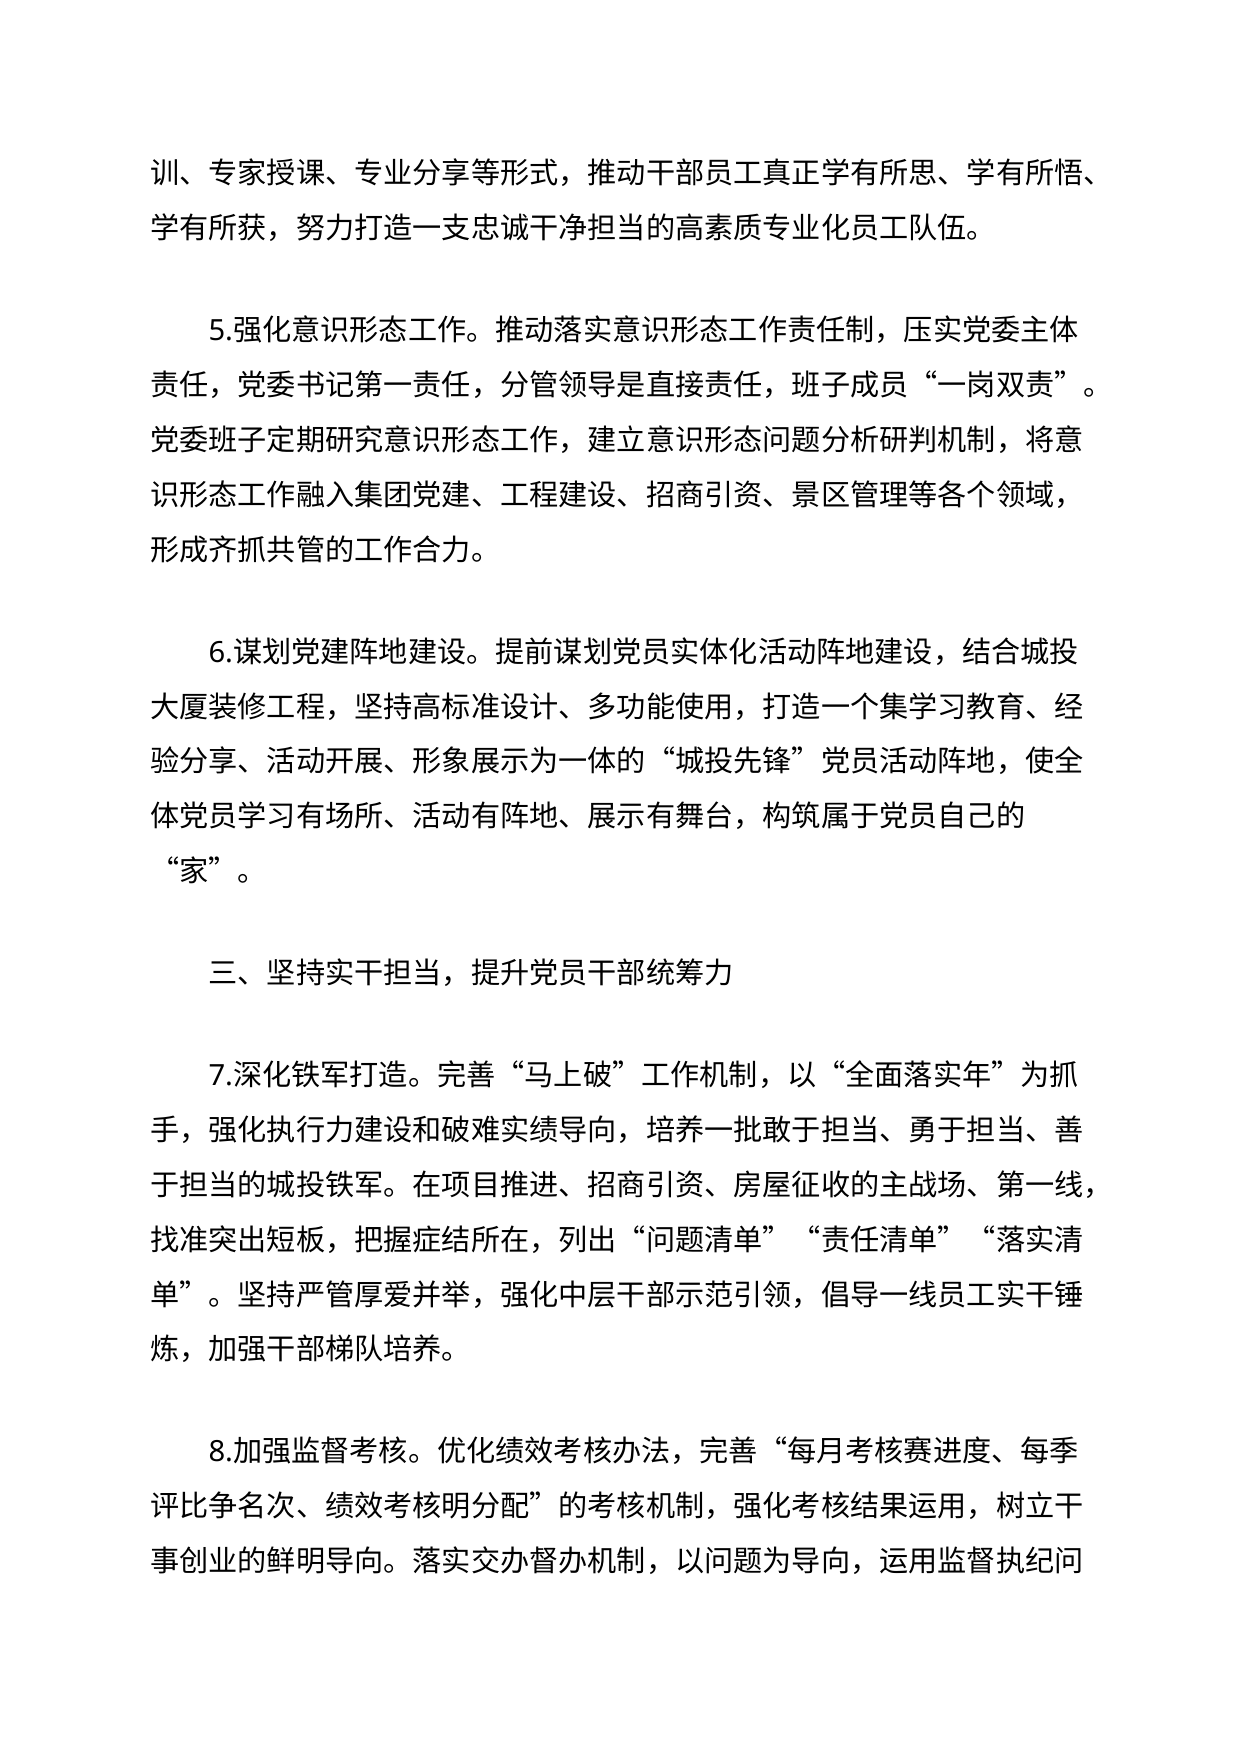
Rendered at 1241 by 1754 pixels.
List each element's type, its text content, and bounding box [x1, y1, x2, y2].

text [150, 150, 1090, 247]
text 5.强化意识形态工作。推动落实意识形态工作责任制，压实党委主体责任，党委书记第一责任，分管领导是直接责任，班子成员“一岗双责”。党委班子定期研究意识形态工作，建立意识形态问题分析研判机制，将意识形态工作融入集团党建、工程建设、招商引资、景区管理等各个领域，形成齐抓共管的工作合力。 [150, 307, 1090, 569]
text 三、坚持实干担当，提升党员干部统筹力 [150, 949, 1090, 992]
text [150, 1428, 1090, 1580]
text 6.谋划党建阵地建设。提前谋划党员实体化活动阵地建设，结合城投大厦装修工程，坚持高标准设计、多功能使用，打造一个集学习教育、经验分享、活动开展、形象展示为一体的“城投先锋”党员活动阵地，使全体党员学习有场所、活动有阵地、展示有舞台，构筑属于党员自己的“家”。 [150, 628, 1090, 890]
text 7.深化铁军打造。完善“马上破”工作机制，以“全面落实年”为抓手，强化执行力建设和破难实绩导向，培养一批敢于担当、勇于担当、善于担当的城投铁军。在项目推进、招商引资、房屋征收的主战场、第一线，找准突出短板，把握症结所在，列出“问题清单”“责任清单”“落实清单”。坚持严管厚爱并举，强化中层干部示范引领，倡导一线员工实干锤炼，加强干部梯队培养。 [150, 1051, 1090, 1368]
